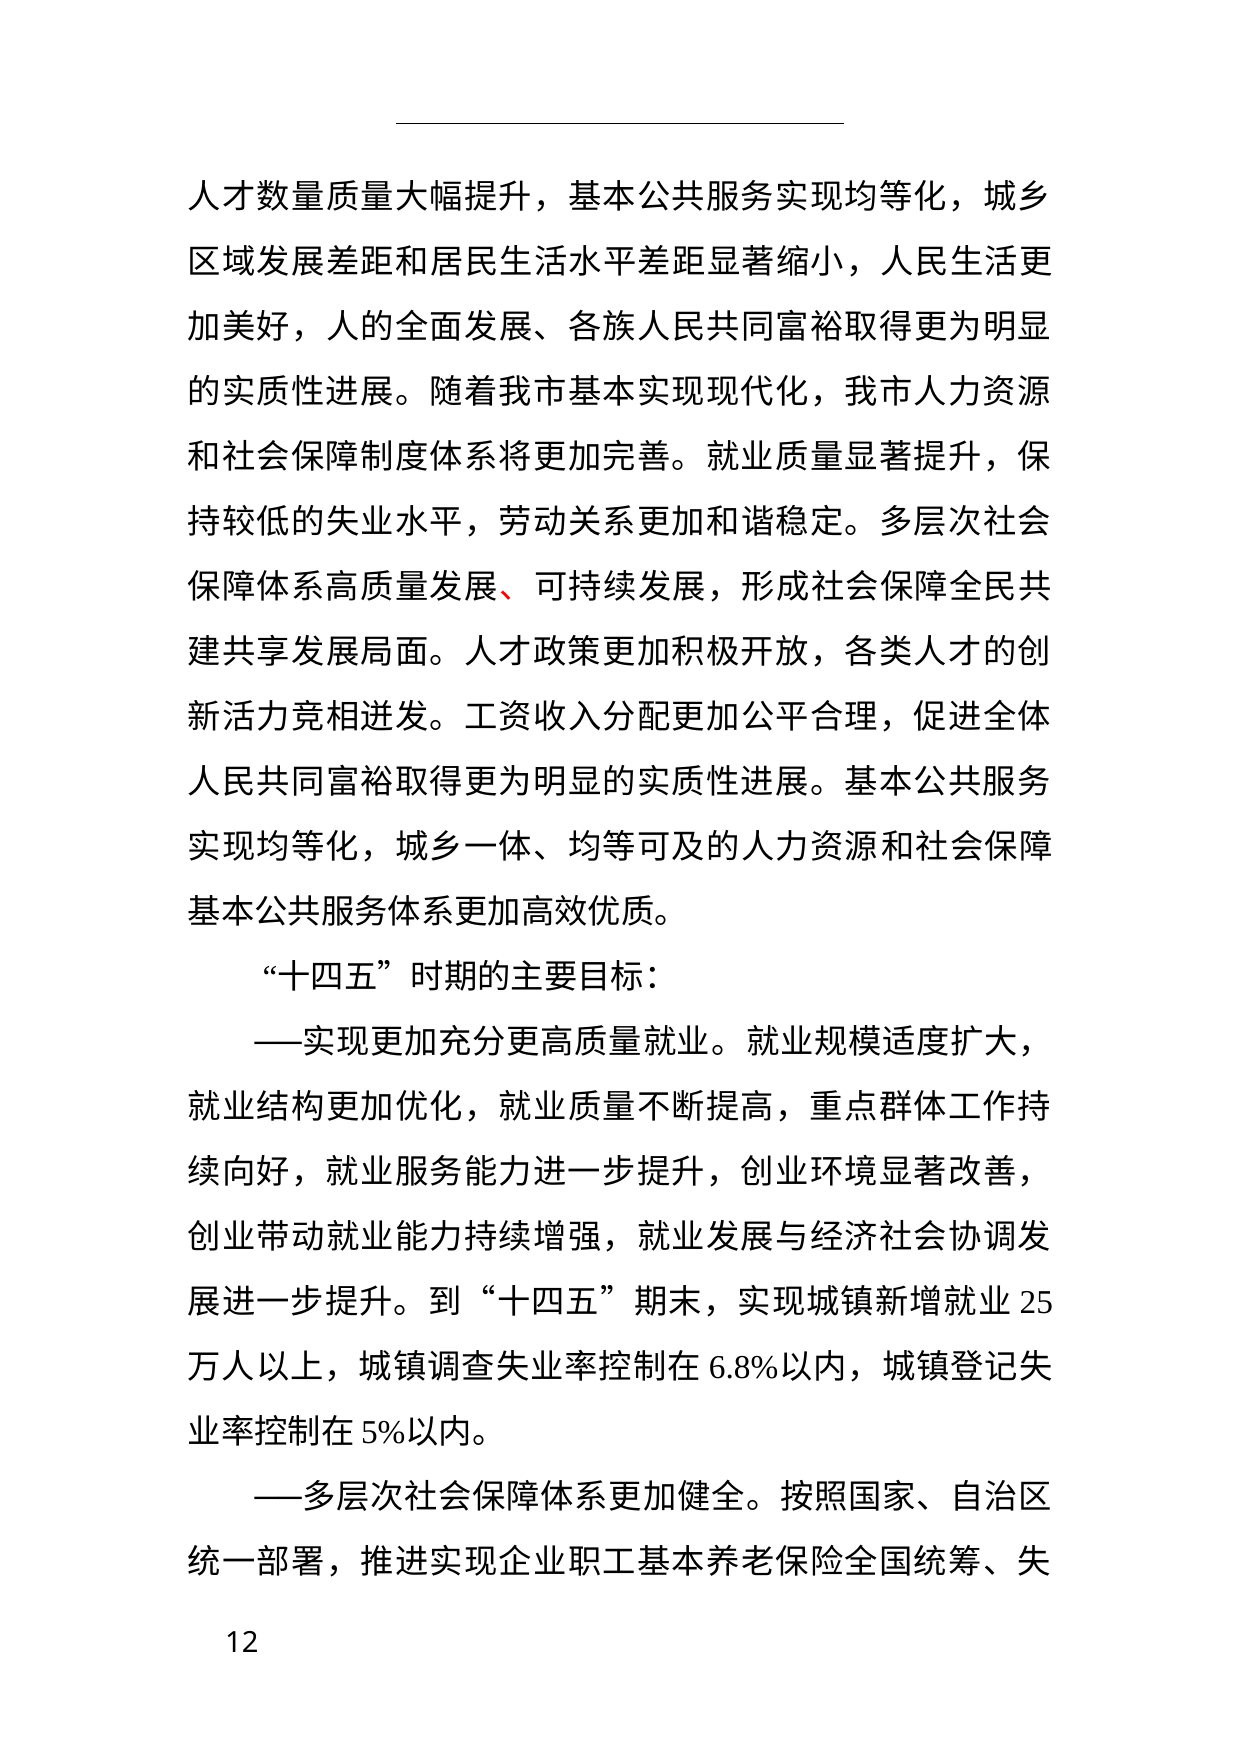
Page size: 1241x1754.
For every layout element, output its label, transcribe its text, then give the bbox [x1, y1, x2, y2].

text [187, 1462, 1053, 1592]
text ──实现更加充分更高质量就业。就业规模适度扩大，就业结构更加优化，就业质量不断提高，重点群体工作持续向好，就业服务能力进一步提升，创业环境显著改善，创业带动就业能力持续增强，就业发展与经济社会协调发展进一步提升。到“十四五”期末，实现城镇新增就业25万人以上，城镇调查失业率控制在6.8%以内，城镇登记失业率控制在5%以内。 [187, 1007, 1053, 1462]
text “十四五”时期的主要目标： [187, 942, 1053, 1007]
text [187, 162, 1053, 942]
